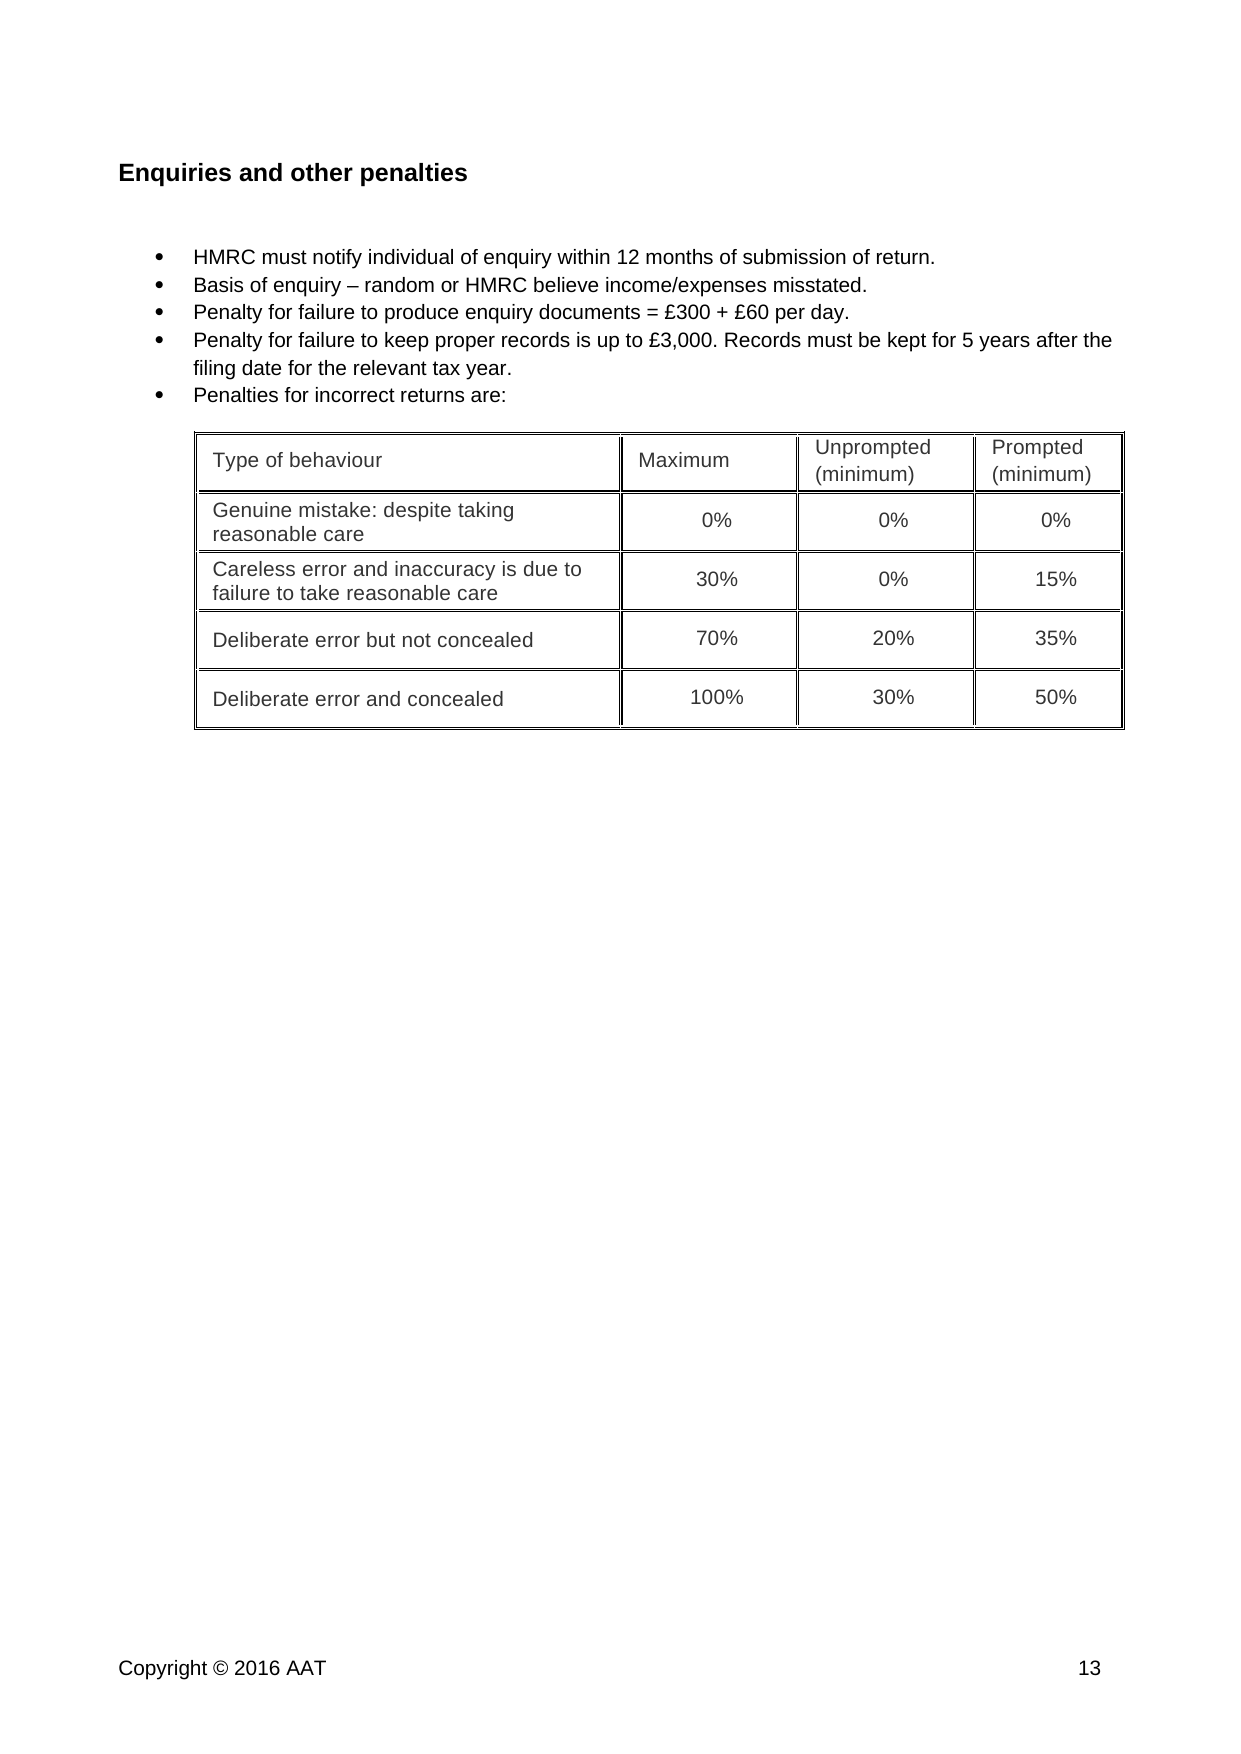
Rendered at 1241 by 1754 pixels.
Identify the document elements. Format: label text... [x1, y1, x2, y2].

list Penalties for incorrect returns are: [156, 383, 1122, 407]
list Basis of enquiry – random or HMRC believe income/expenses misstated. [156, 273, 1122, 297]
table_cell 35% [976, 609, 1122, 668]
table_cell 30% [798, 671, 974, 727]
list Penalty for failure to keep proper records is up to £3,000. Records must be kept for 5 years after the filing date for the relevant tax year. [156, 328, 1122, 379]
text Enquiries and other penalties [118, 158, 1122, 187]
table_cell 15% [976, 550, 1122, 608]
table_cell 0% [799, 553, 973, 608]
list Penalty for failure to produce enquiry documents = £300 + £60 per day. [156, 300, 1122, 324]
table_cell 50% [975, 668, 1123, 727]
table_cell Deliberate error and concealed [195, 668, 621, 727]
table_header Prompted (minimum) [975, 435, 1121, 490]
table_header Unprompted (minimum) [798, 435, 974, 490]
table_cell Careless error and inaccuracy is due to failure to take reasonable care [197, 550, 619, 608]
table_cell 70% [623, 612, 796, 668]
table_cell 20% [799, 612, 973, 668]
table_cell 0% [799, 494, 973, 549]
table_cell 0% [623, 494, 796, 549]
table_header Type of behaviour [197, 433, 621, 490]
table_cell 30% [623, 553, 796, 608]
list HMRC must notify individual of enquiry within 12 months of submission of return. [156, 245, 1122, 269]
table_cell 0% [976, 490, 1122, 549]
table_cell Deliberate error but not concealed [197, 609, 619, 668]
table_cell 100% [621, 671, 798, 727]
table_cell Genuine mistake: despite taking reasonable care [197, 490, 619, 549]
table_header Maximum [621, 435, 798, 490]
